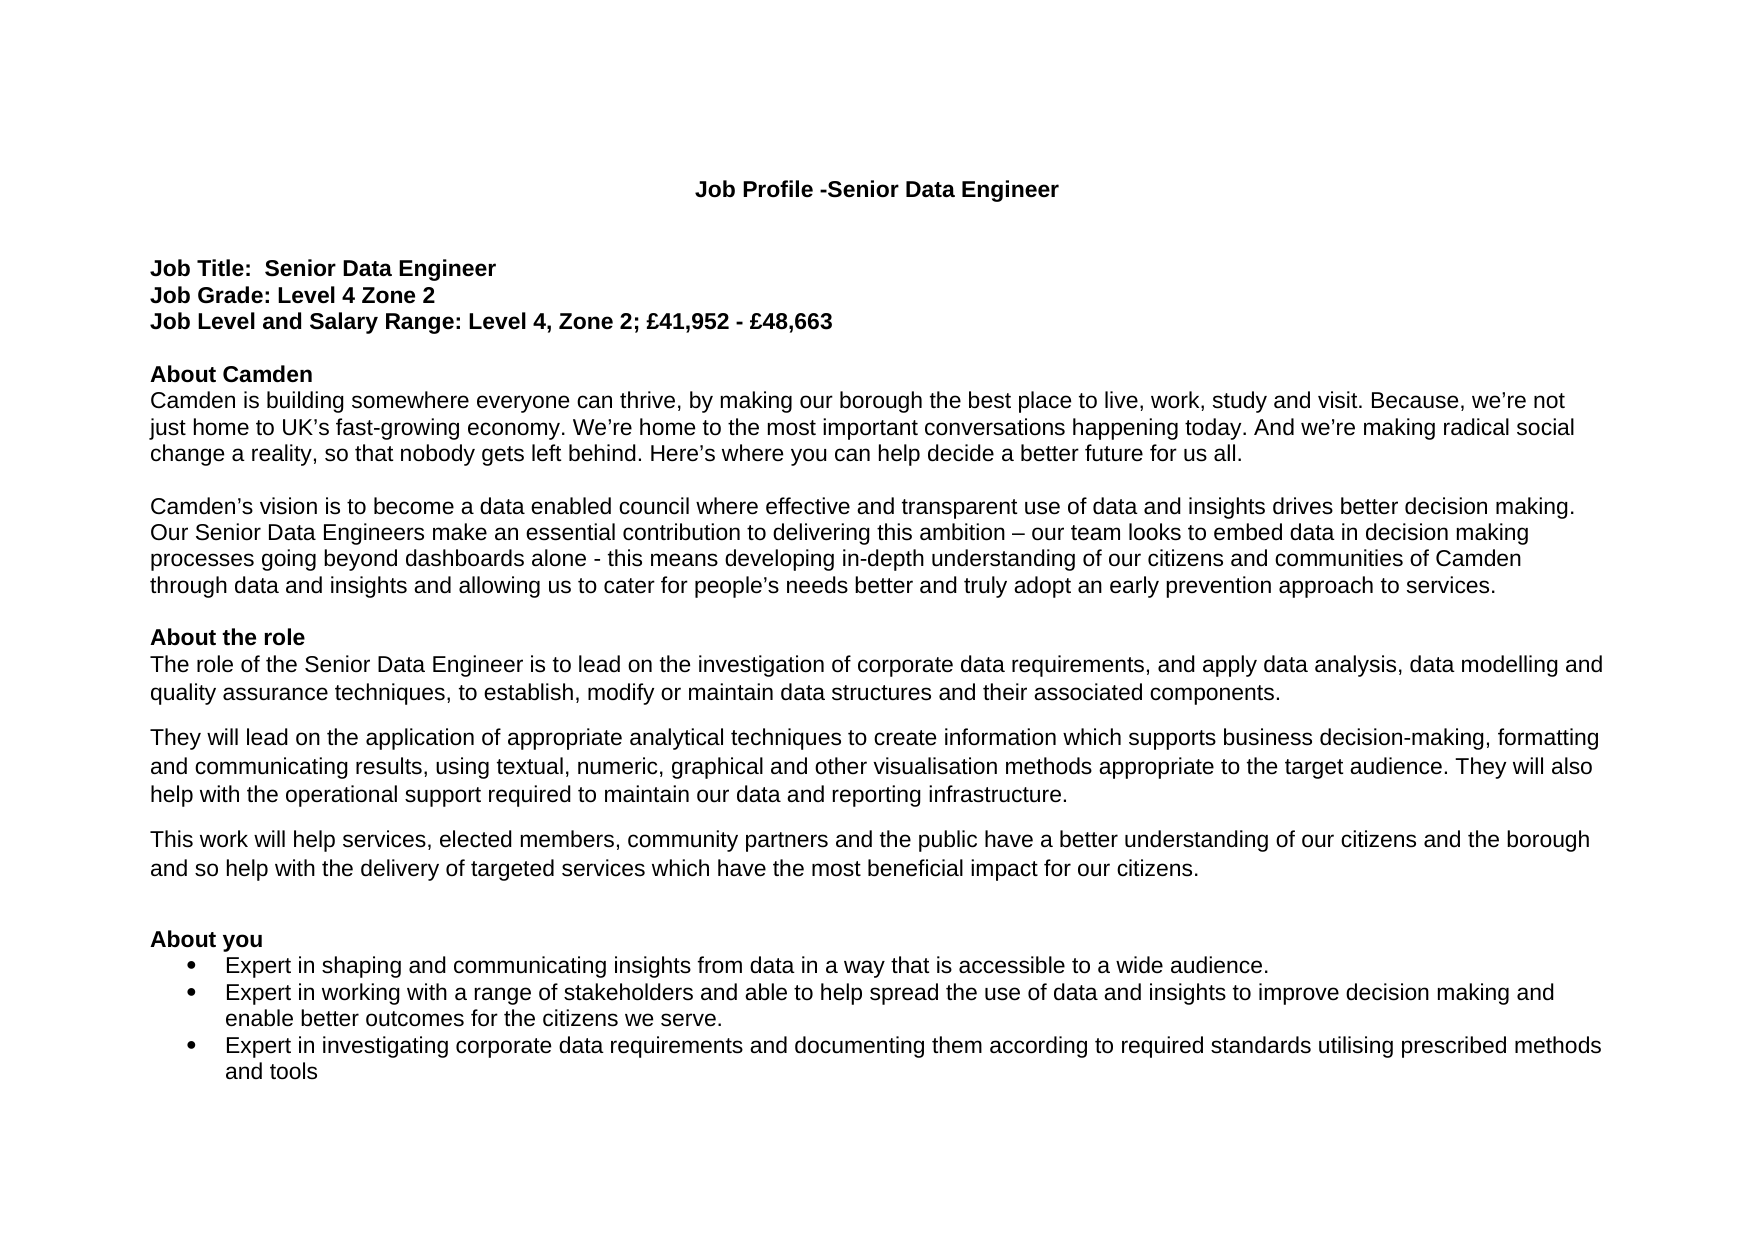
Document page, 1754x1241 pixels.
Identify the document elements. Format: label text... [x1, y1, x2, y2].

text Job Grade: Level 4 Zone 2 [150, 282, 1604, 308]
text About Camden [150, 361, 1604, 387]
text The role of the Senior Data Engineer is to lead on the investigation of corporate data requirements, and apply data analysis, data modelling and quality assurance techniques, to establish, modify or maintain data structures and their associated components. [150, 651, 1604, 706]
list Expert in shaping and communicating insights from data in a way that is accessible to a wide audience. [187, 952, 1604, 979]
list About you [150, 926, 1604, 952]
list Expert in working with a range of stakeholders and able to help spread the use of data and insights to improve decision making and enable better outcomes for the citizens we serve. [187, 979, 1604, 1032]
text Job Level and Salary Range: Level 4, Zone 2; £41,952 - £48,663 [150, 308, 1604, 334]
text They will lead on the application of appropriate analytical techniques to create information which supports business decision-making, formatting and communicating results, using textual, numeric, graphical and other visualisation methods appropriate to the target audience. They will also help with the operational support required to maintain our data and reporting infrastructure. [150, 724, 1604, 807]
list Camden’s vision is to become a data enabled council where effective and transparent use of data and insights drives better decision making. Our Senior Data Engineers make an essential contribution to delivering this ambition – our team looks to embed data in decision making processes going beyond dashboards alone - this means developing in-depth understanding of our citizens and communities of Camden through data and insights and allowing us to cater for people’s needs better and truly adopt an early prevention approach to services. [150, 493, 1604, 598]
text About the role [150, 624, 1604, 651]
text Job Title: Senior Data Engineer [150, 255, 1604, 282]
text Job Profile -Senior Data Engineer [150, 176, 1604, 203]
list Expert in investigating corporate data requirements and documenting them according to required standards utilising prescribed methods and tools [187, 1032, 1604, 1084]
text This work will help services, elected members, community partners and the public have a better understanding of our citizens and the borough and so help with the delivery of targeted services which have the most beneficial impact for our citizens. [150, 826, 1604, 881]
list Camden is building somewhere everyone can thrive, by making our borough the best place to live, work, study and visit. Because, we’re not just home to UK’s fast-growing economy. We’re home to the most important conversations happening today. And we’re making radical social change a reality, so that nobody gets left behind. Here’s where you can help decide a better future for us all. [150, 387, 1604, 466]
